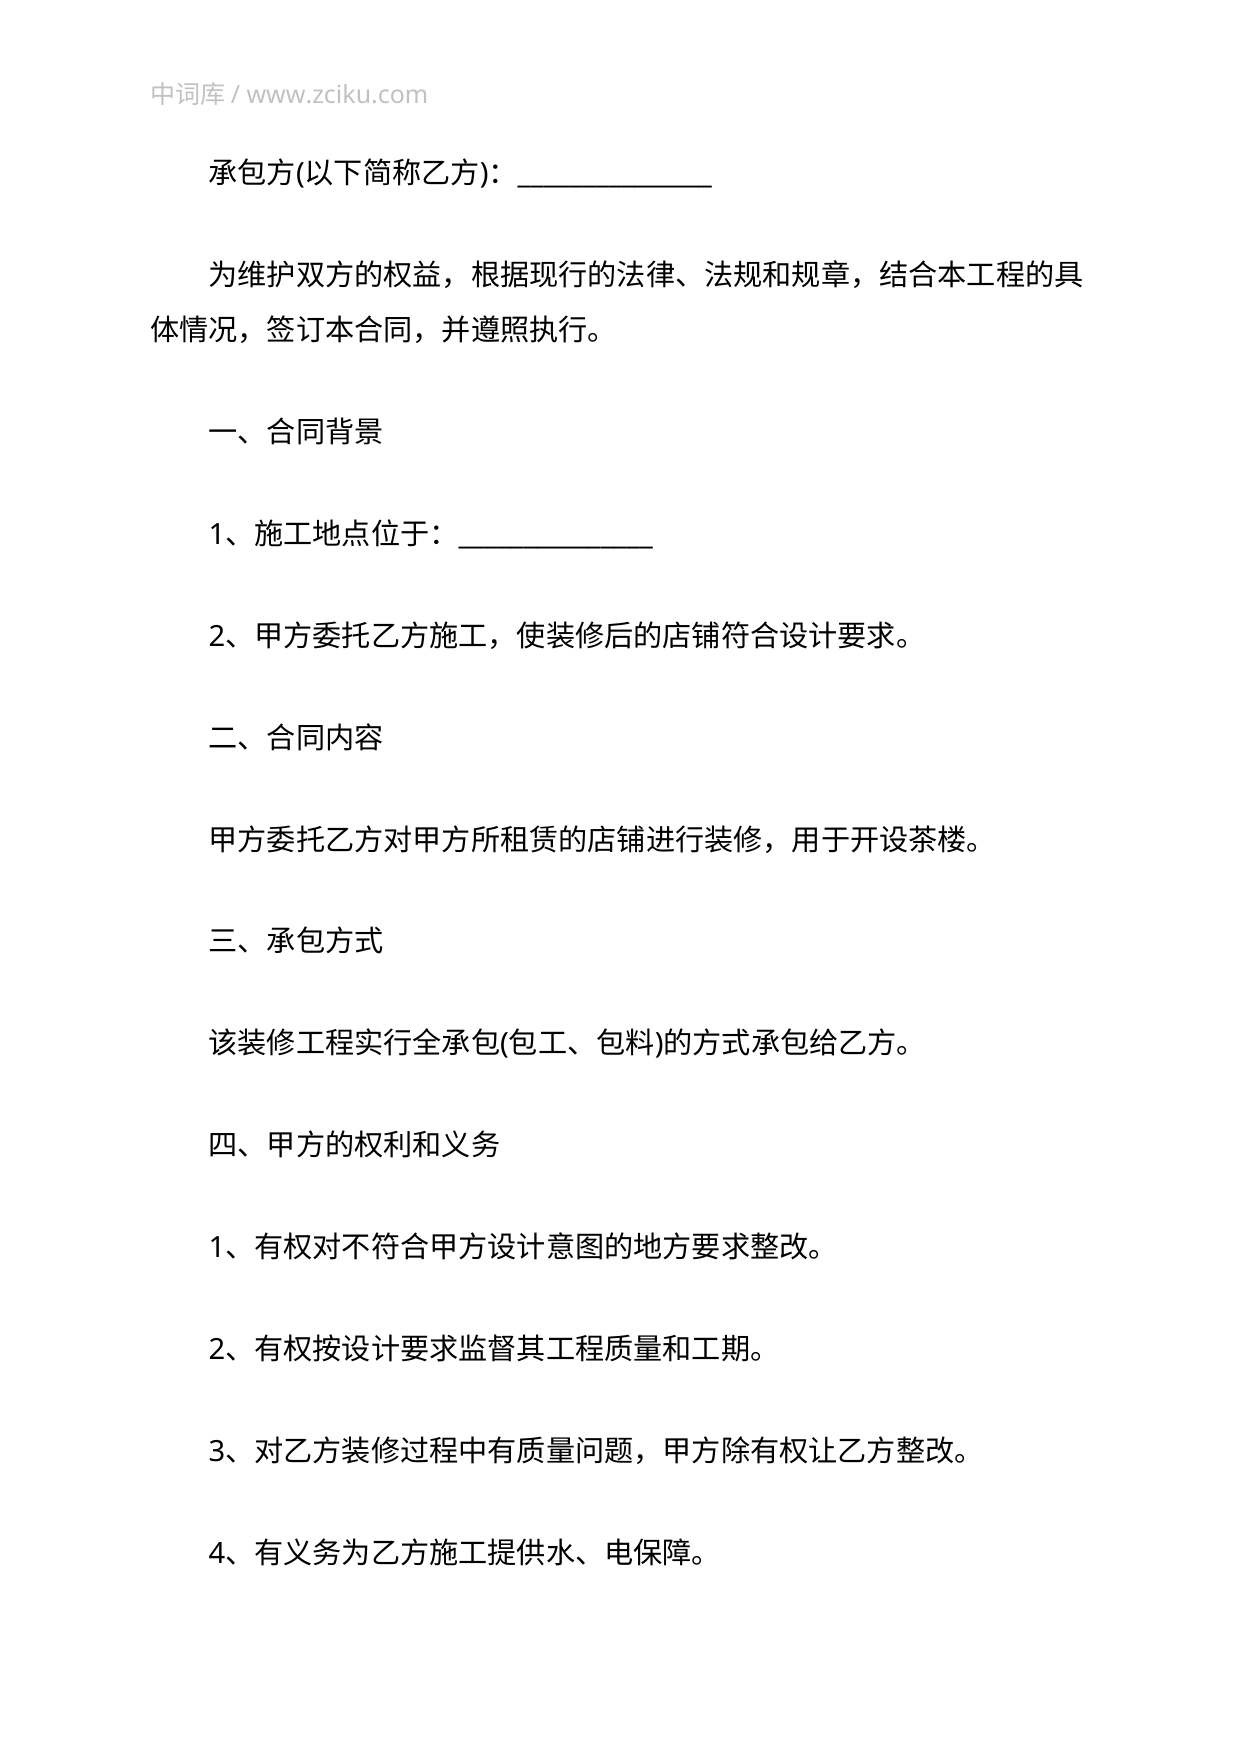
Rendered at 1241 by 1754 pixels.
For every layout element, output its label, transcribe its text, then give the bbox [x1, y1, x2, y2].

text 三、承包方式 [150, 918, 1090, 960]
text 1、有权对不符合甲方设计意图的地方要求整改。 [150, 1223, 1090, 1266]
text 2、甲方委托乙方施工，使装修后的店铺符合设计要求。 [150, 612, 1090, 655]
text 一、合同背景 [150, 409, 1090, 451]
text 3、对乙方装修过程中有质量问题，甲方除有权让乙方整改。 [150, 1427, 1090, 1470]
text 二、合同内容 [150, 714, 1090, 757]
text 甲方委托乙方对甲方所租赁的店铺进行装修，用于开设茶楼。 [150, 816, 1090, 858]
text 4、有义务为乙方施工提供水、电保障。 [150, 1529, 1090, 1572]
text 该装修工程实行全承包(包工、包料)的方式承包给乙方。 [150, 1020, 1090, 1062]
text 承包方(以下简称乙方)：_______________ [150, 150, 1090, 192]
text 1、施工地点位于：_______________ [150, 510, 1090, 553]
text 四、甲方的权利和义务 [150, 1122, 1090, 1164]
text 为维护双方的权益，根据现行的法律、法规和规章，结合本工程的具体情况，签订本合同，并遵照执行。 [150, 252, 1090, 349]
text 2、有权按设计要求监督其工程质量和工期。 [150, 1325, 1090, 1368]
